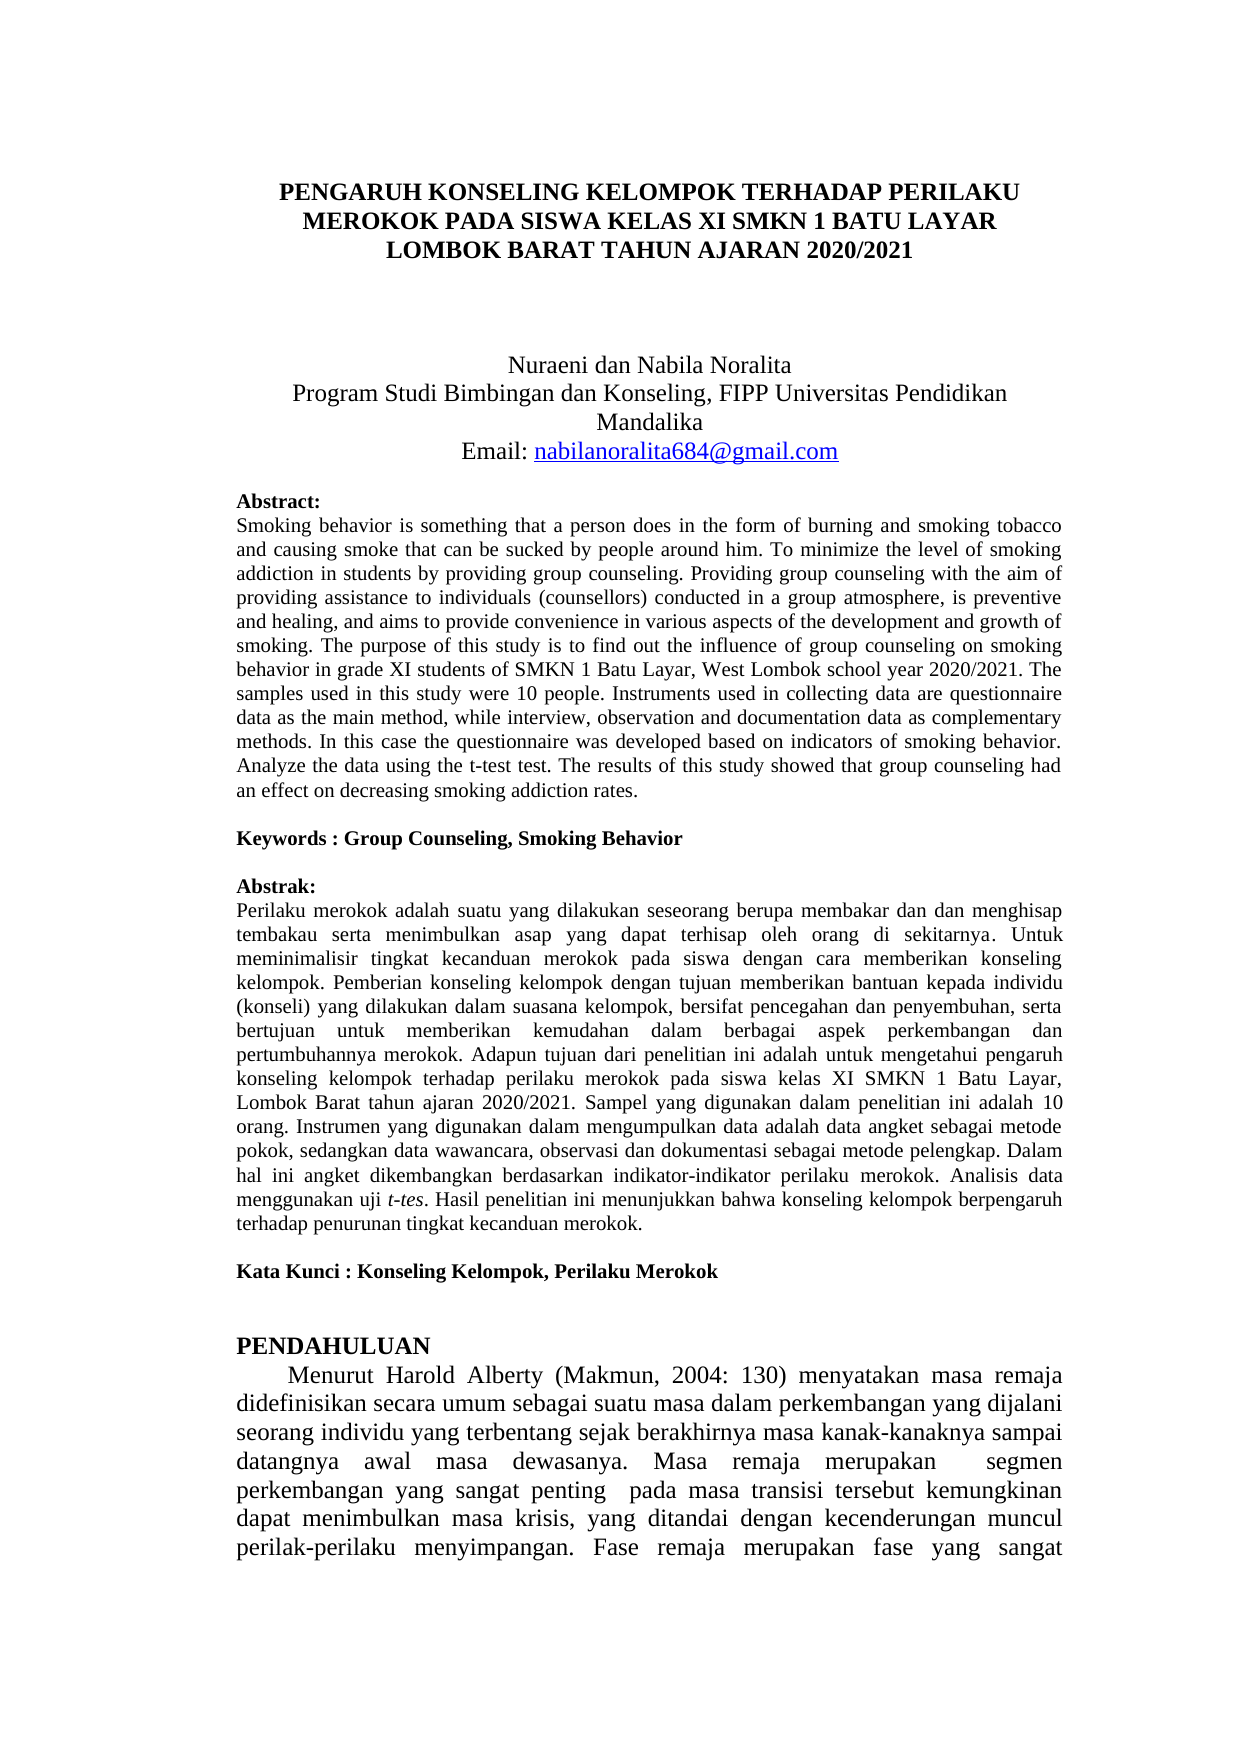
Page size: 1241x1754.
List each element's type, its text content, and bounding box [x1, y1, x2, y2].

text Nuraeni dan Nabila Noralita [236, 350, 1063, 378]
text PENGARUH KONSELING KELOMPOK TERHADAP PERILAKU MEROKOK PADA SISWA KELAS XI SMKN 1 BATU LAYAR [236, 177, 1063, 235]
text Program Studi Bimbingan dan Konseling, FIPP Universitas Pendidikan Mandalika [236, 378, 1063, 436]
text LOMBOK BARAT TAHUN AJARAN 2020/2021 [236, 235, 1063, 263]
text Abstrak: [236, 874, 1063, 898]
text Keywords : Group Counseling, Smoking Behavior [236, 826, 1063, 850]
text Email: nabilanoralita684@gmail.com [236, 436, 1063, 465]
text Perilaku merokok adalah suatu yang dilakukan seseorang berupa membakar dan dan menghisap tembakau serta menimbulkan asap yang dapat terhisap oleh orang di sekitarnya. Untuk meminimalisir tingkat kecanduan merokok pada siswa dengan cara memberikan konseling kelompok. Pemberian konseling kelompok dengan tujuan memberikan bantuan kepada individu (konseli) yang dilakukan dalam suasana kelompok, bersifat pencegahan dan penyembuhan, serta bertujuan untuk memberikan kemudahan dalam berbagai aspek perkembangan dan pertumbuhannya merokok. Adapun tujuan dari penelitian ini adalah untuk mengetahui pengaruh konseling kelompok terhadap perilaku merokok pada siswa kelas XI SMKN 1 Batu Layar, Lombok Barat tahun ajaran 2020/2021. Sampel yang digunakan dalam penelitian ini adalah 10 orang. Instrumen yang digunakan dalam mengumpulkan data adalah data angket sebagai metode pokok, sedangkan data wawancara, observasi dan dokumentasi sebagai metode pelengkap. Dalam hal ini angket dikembangkan berdasarkan indikator-indikator perilaku merokok. Analisis data menggunakan uji t-tes. Hasil penelitian ini menunjukkan bahwa konseling kelompok berpengaruh terhadap penurunan tingkat kecanduan merokok. [236, 898, 1063, 1235]
text Kata Kunci : Konseling Kelompok, Perilaku Merokok [236, 1259, 1063, 1283]
text Abstract: [236, 489, 1063, 513]
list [236, 1360, 1063, 1561]
text PENDAHULUAN [236, 1331, 1063, 1360]
text Smoking behavior is something that a person does in the form of burning and smoking tobacco and causing smoke that can be sucked by people around him. To minimize the level of smoking addiction in students by providing group counseling. Providing group counseling with the aim of providing assistance to individuals (counsellors) conducted in a group atmosphere, is preventive and healing, and aims to provide convenience in various aspects of the development and growth of smoking. The purpose of this study is to find out the influence of group counseling on smoking behavior in grade XI students of SMKN 1 Batu Layar, West Lombok school year 2020/2021. The samples used in this study were 10 people. Instruments used in collecting data are questionnaire data as the main method, while interview, observation and documentation data as complementary methods. In this case the questionnaire was developed based on indicators of smoking behavior. Analyze the data using the t-test test. The results of this study showed that group counseling had an effect on decreasing smoking addiction rates. [236, 513, 1063, 802]
